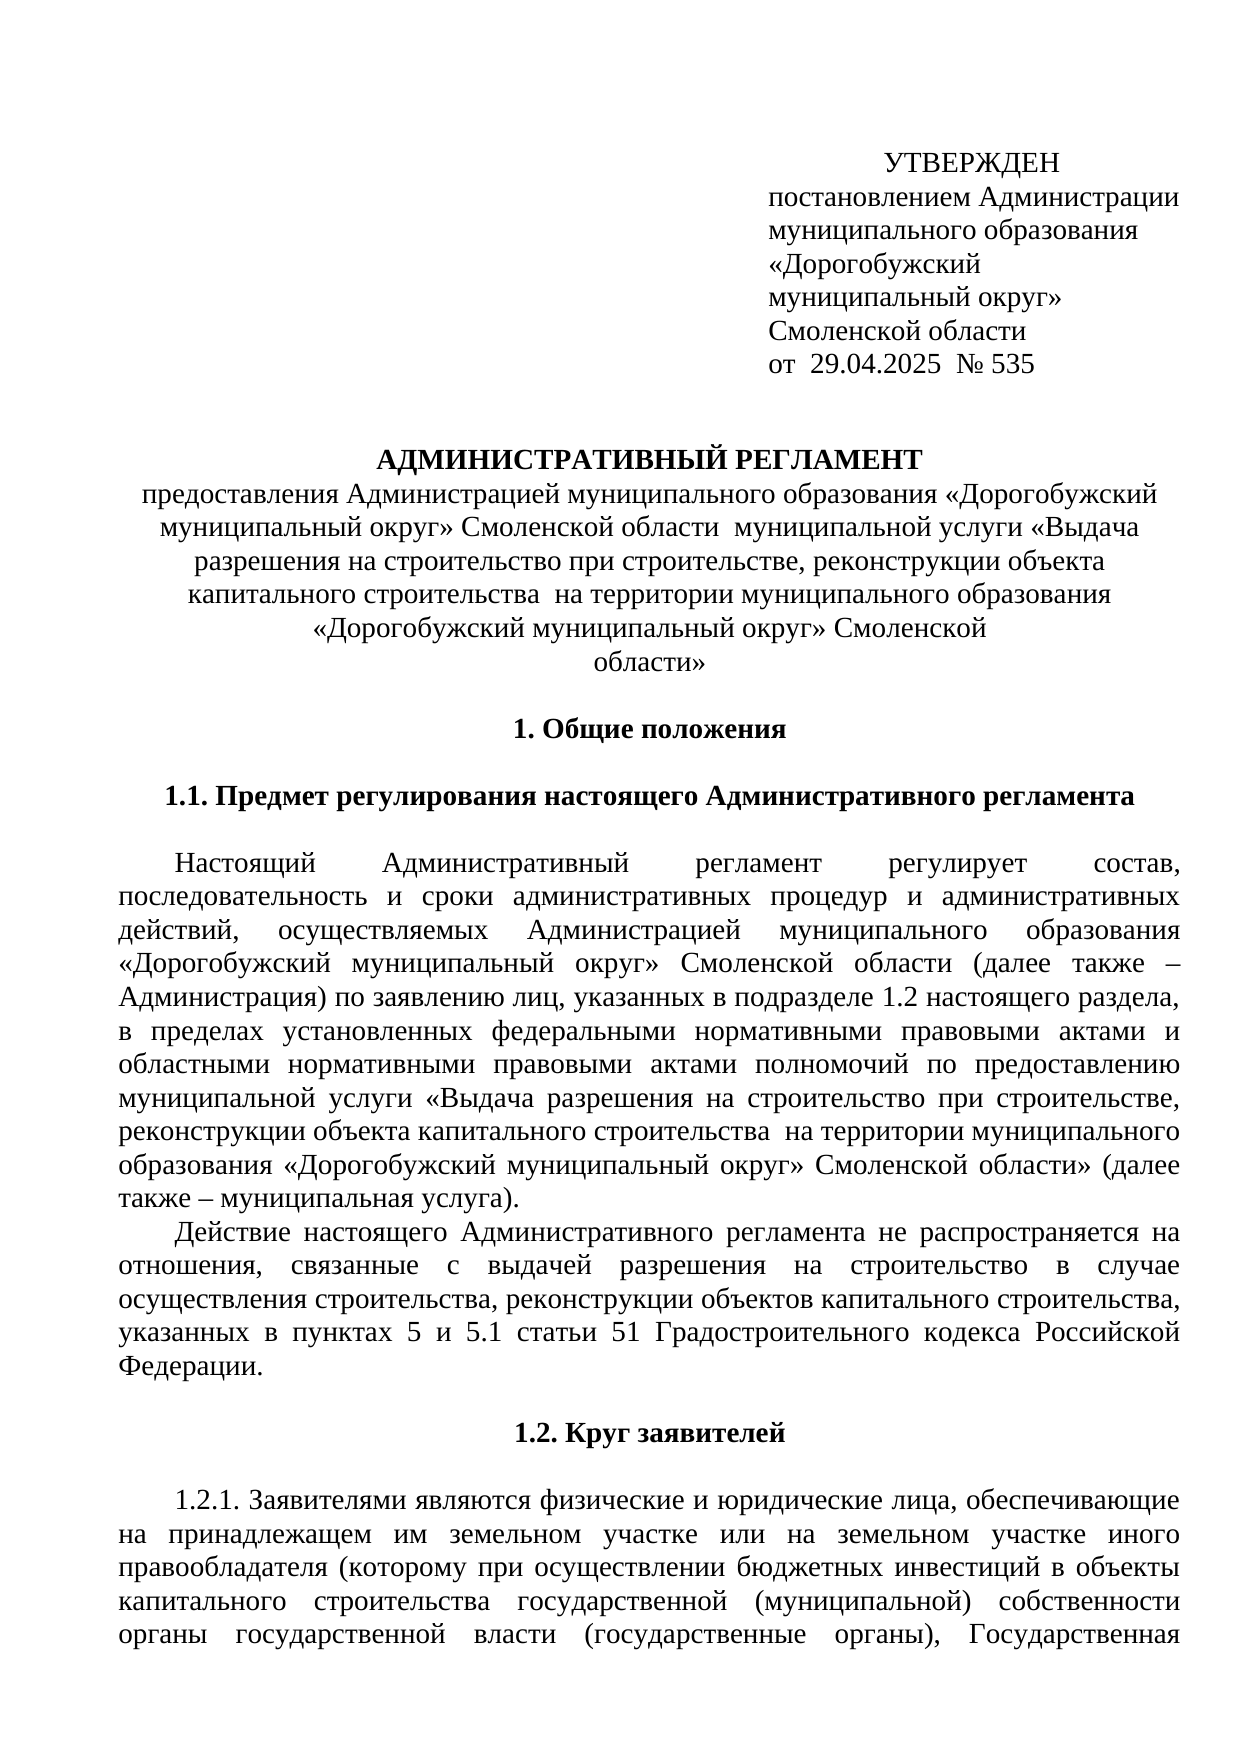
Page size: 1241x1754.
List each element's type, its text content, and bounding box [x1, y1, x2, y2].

text 1.2. Круг заявителей [118, 1415, 1181, 1449]
title области» [118, 644, 1181, 677]
title Настоящий Административный регламент регулирует состав, последовательность и сроки административных процедур и административных действий, осуществляемых Администрацией муниципального образования «Дорогобужский муниципальный округ» Смоленской области (далее также – Администрация) по заявлению лиц, указанных в подразделе 1.2 настоящего раздела, в пределах установленных федеральными нормативными правовыми актами и областными нормативными правовыми актами полномочий по предоставлению муниципальной услуги «Выдача разрешения на строительство при строительстве, реконструкции объекта капитального строительства на территории муниципального образования «Дорогобужский муниципальный округ» Смоленской области» (далее также – муниципальная услуга). [118, 845, 1181, 1214]
title предоставления Администрацией муниципального образования «Дорогобужский муниципальный округ» Смоленской области муниципальной услуги «Выдача разрешения на строительство при строительстве, реконструкции объекта капитального строительства на территории муниципального образования «Дорогобужский муниципальный округ» Смоленской [118, 476, 1181, 644]
subtitle постановлением Администрации [768, 179, 1181, 212]
text Действие настоящего Административного регламента не распространяется на отношения, связанные с выдачей разрешения на строительство в случае осуществления строительства, реконструкции объектов капитального строительства, указанных в пунктах 5 и 5.1 статьи 51 Градостроительного кодекса Российской Федерации. [118, 1214, 1181, 1382]
text от 29.04.2025 № 535 [768, 347, 1182, 380]
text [118, 1482, 1181, 1650]
subtitle муниципального образования «Дорогобужский муниципальный округ» Смоленской области [768, 212, 1181, 347]
text 1. Общие положения [118, 711, 1181, 744]
text 1.1. Предмет регулирования настоящего Административного регламента [118, 778, 1181, 811]
text УТВЕРЖДЕН [634, 145, 1181, 179]
title АДМИНИСТРАТИВНЫЙ РЕГЛАМЕНТ [118, 442, 1181, 476]
